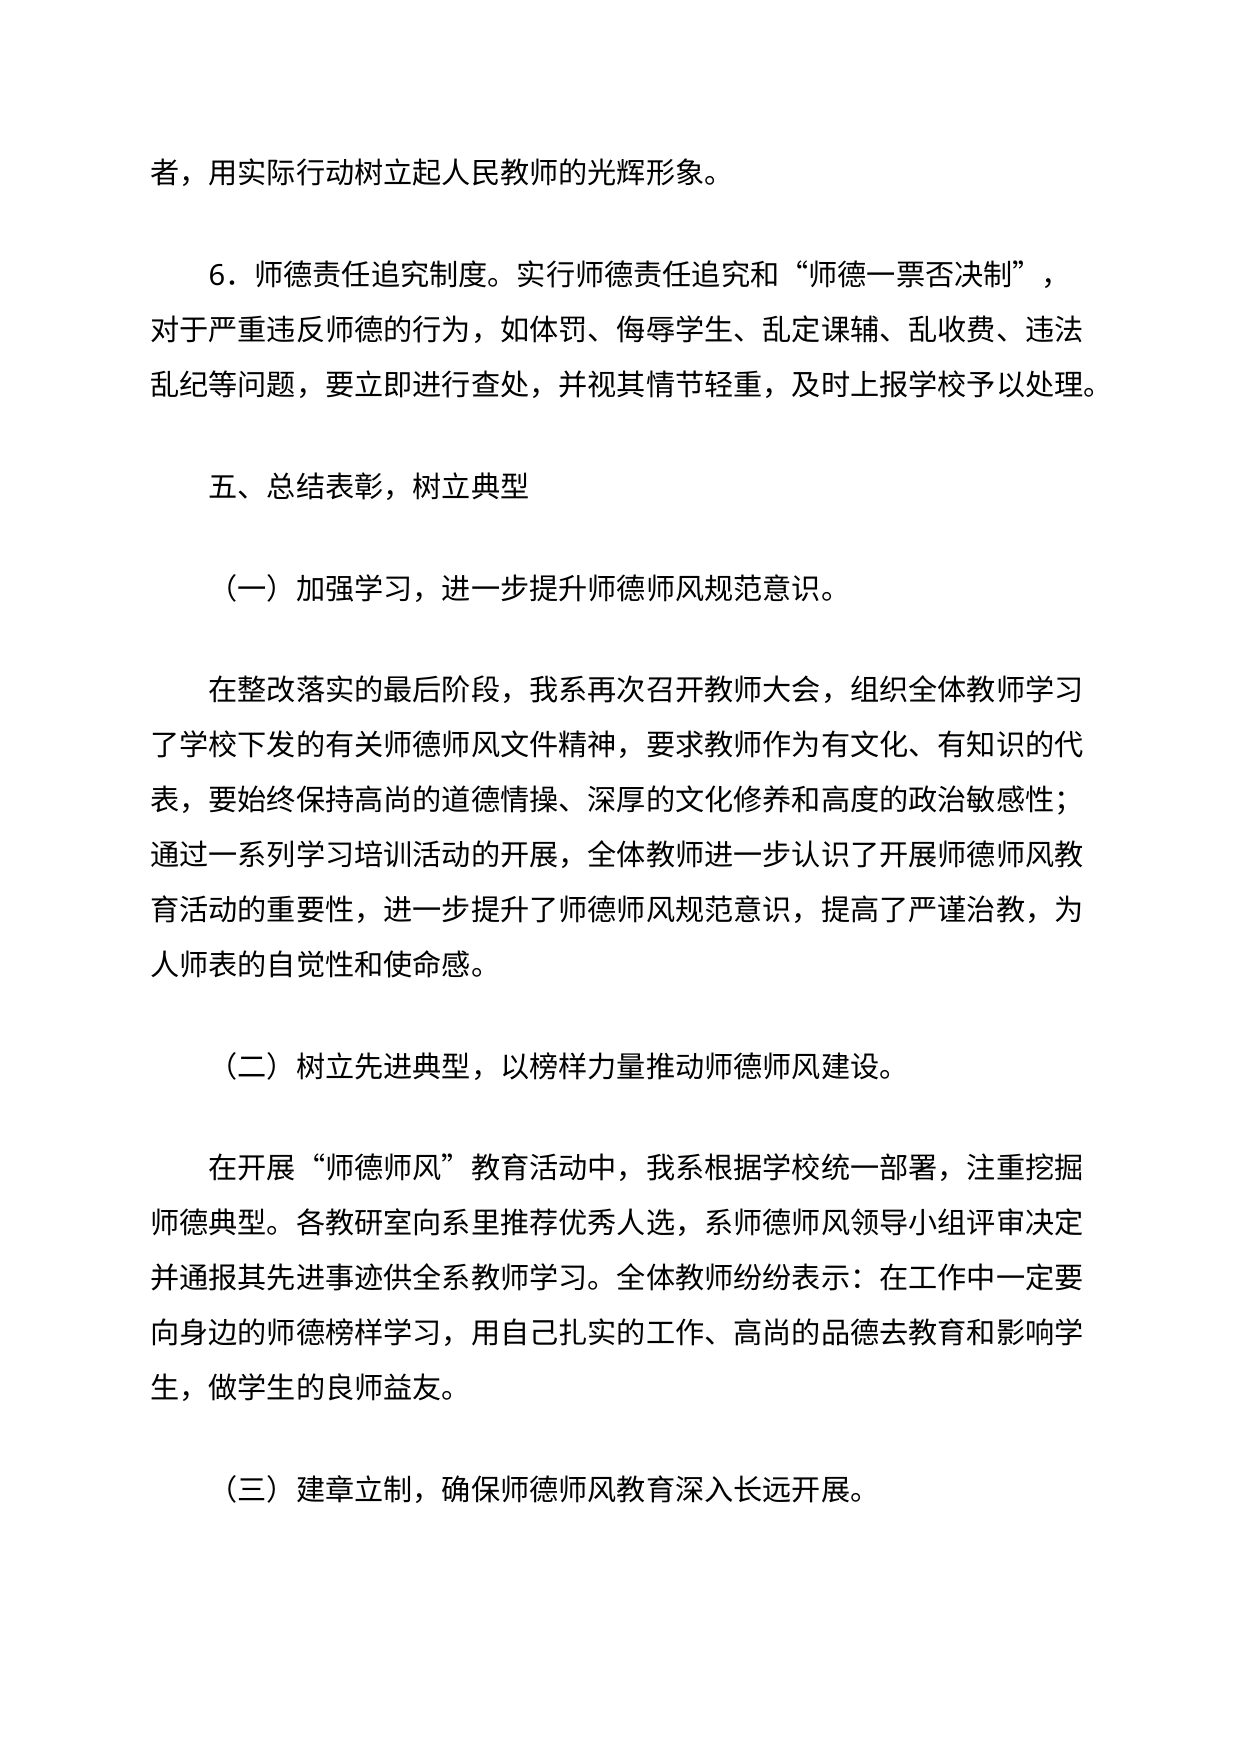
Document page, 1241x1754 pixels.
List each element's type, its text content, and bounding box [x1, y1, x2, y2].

text 在整改落实的最后阶段，我系再次召开教师大会，组织全体教师学习了学校下发的有关师德师风文件精神，要求教师作为有文化、有知识的代表，要始终保持高尚的道德情操、深厚的文化修养和高度的政治敏感性；通过一系列学习培训活动的开展，全体教师进一步认识了开展师德师风教育活动的重要性，进一步提升了师德师风规范意识，提高了严谨治教，为人师表的自觉性和使命感。 [150, 667, 1090, 984]
text 在开展“师德师风”教育活动中，我系根据学校统一部署，注重挖掘师德典型。各教研室向系里推荐优秀人选，系师德师风领导小组评审决定并通报其先进事迹供全系教师学习。全体教师纷纷表示：在工作中一定要向身边的师德榜样学习，用自己扎实的工作、高尚的品德去教育和影响学生，做学生的良师益友。 [150, 1145, 1090, 1407]
text 五、总结表彰，树立典型 [150, 463, 1090, 506]
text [150, 150, 1090, 192]
text 6．师德责任追究制度。实行师德责任追究和“师德一票否决制”，对于严重违反师德的行为，如体罚、侮辱学生、乱定课辅、乱收费、违法乱纪等问题，要立即进行查处，并视其情节轻重，及时上报学校予以处理。 [150, 252, 1090, 404]
text （三）建章立制，确保师德师风教育深入长远开展。 [150, 1466, 1090, 1509]
text （一）加强学习，进一步提升师德师风规范意识。 [150, 565, 1090, 607]
text （二）树立先进典型，以榜样力量推动师德师风建设。 [150, 1043, 1090, 1086]
